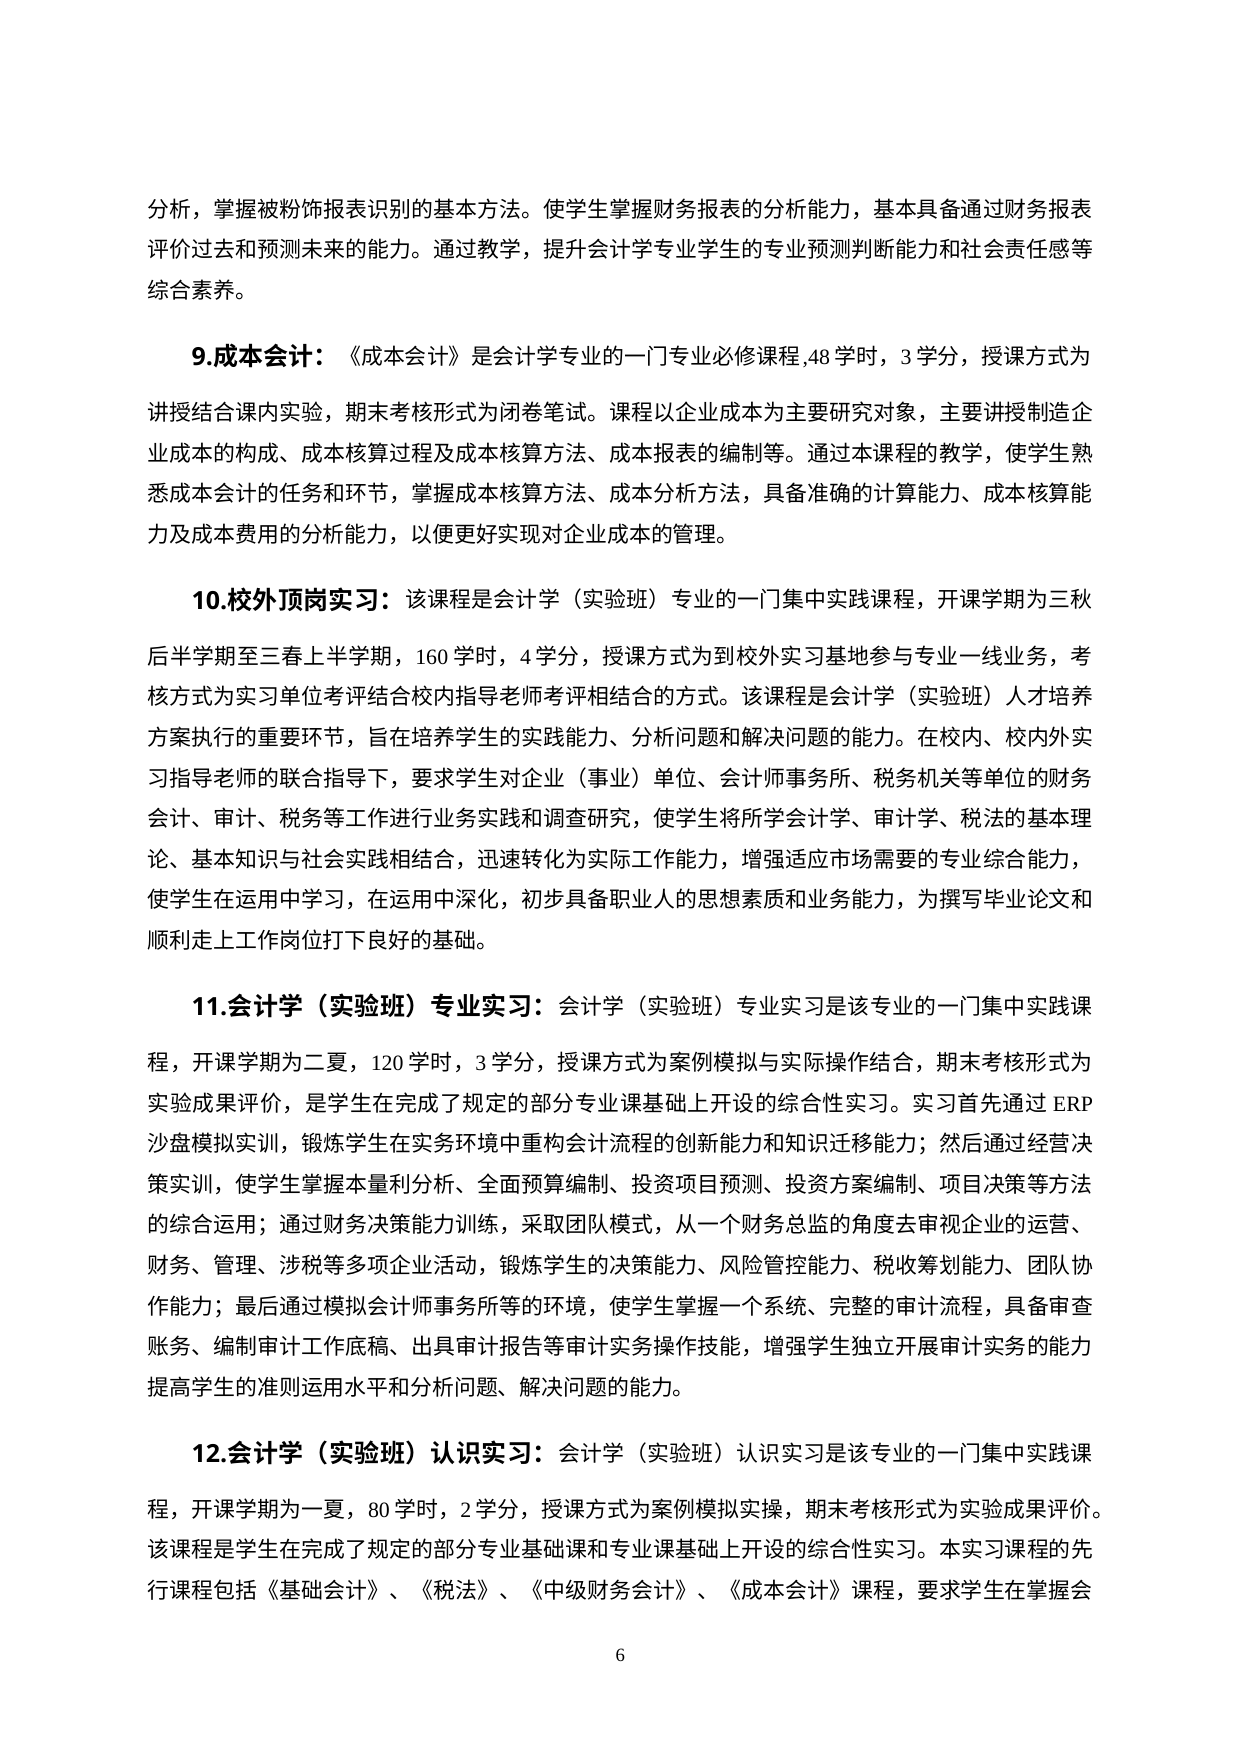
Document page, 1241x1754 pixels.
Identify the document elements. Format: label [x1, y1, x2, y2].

text [148, 191, 1093, 1605]
